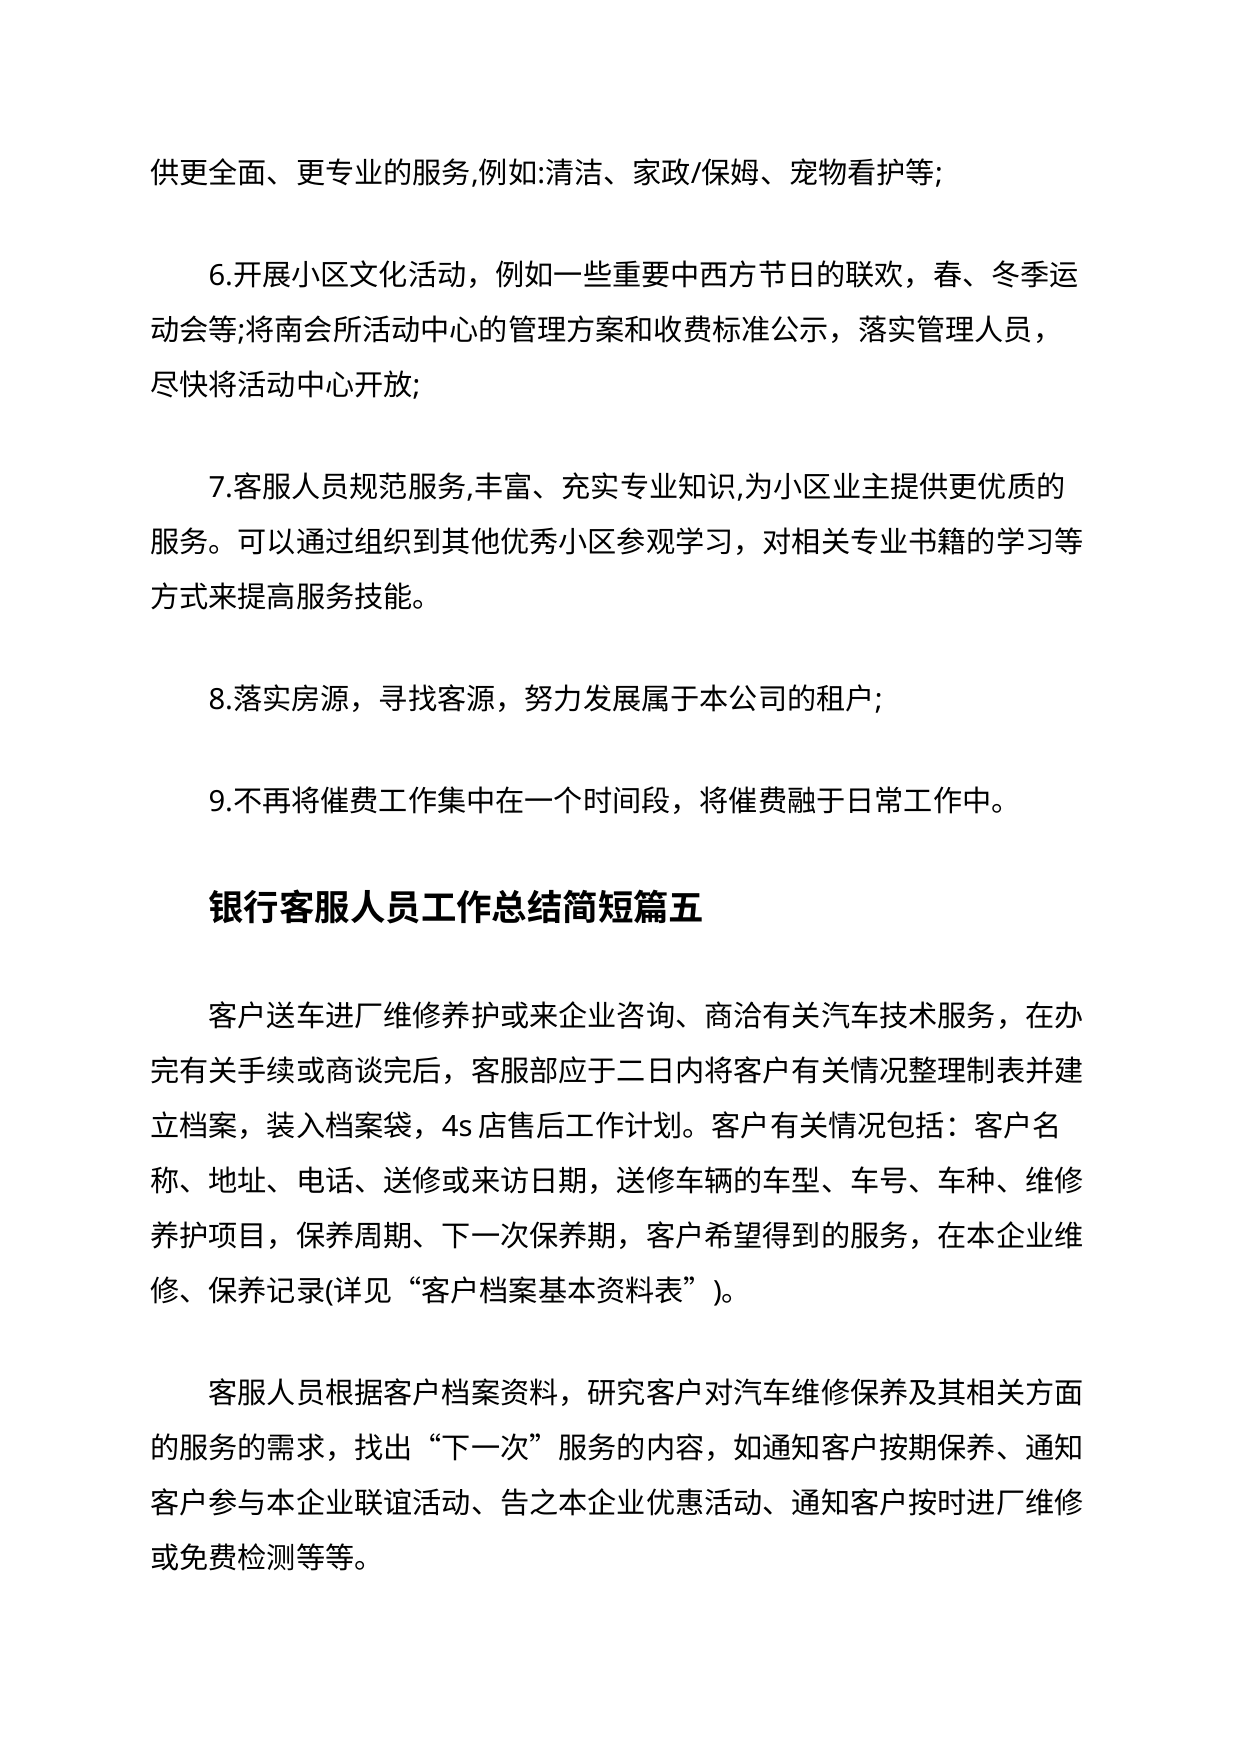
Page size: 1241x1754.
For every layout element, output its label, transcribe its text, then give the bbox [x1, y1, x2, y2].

text 9.不再将催费工作集中在一个时间段，将催费融于日常工作中。 [150, 778, 1090, 820]
text 银行客服人员工作总结简短篇五 [150, 879, 1090, 931]
text 客服人员根据客户档案资料，研究客户对汽车维修保养及其相关方面的服务的需求，找出“下一次”服务的内容，如通知客户按期保养、通知客户参与本企业联谊活动、告之本企业优惠活动、通知客户按时进厂维修或免费检测等等。 [150, 1369, 1090, 1577]
text 7.客服人员规范服务,丰富、充实专业知识,为小区业主提供更优质的服务。可以通过组织到其他优秀小区参观学习，对相关专业书籍的学习等方式来提高服务技能。 [150, 464, 1090, 616]
text 客户送车进厂维修养护或来企业咨询、商洽有关汽车技术服务，在办完有关手续或商谈完后，客服部应于二日内将客户有关情况整理制表并建立档案，装入档案袋，4s店售后工作计划。客户有关情况包括：客户名称、地址、电话、送修或来访日期，送修车辆的车型、车号、车种、维修养护项目，保养周期、下一次保养期，客户希望得到的服务，在本企业维修、保养记录(详见“客户档案基本资料表”)。 [150, 993, 1090, 1310]
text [150, 150, 1090, 192]
text 8.落实房源，寻找客源，努力发展属于本公司的租户; [150, 676, 1090, 718]
text 6.开展小区文化活动，例如一些重要中西方节日的联欢，春、冬季运动会等;将南会所活动中心的管理方案和收费标准公示，落实管理人员，尽快将活动中心开放; [150, 252, 1090, 404]
